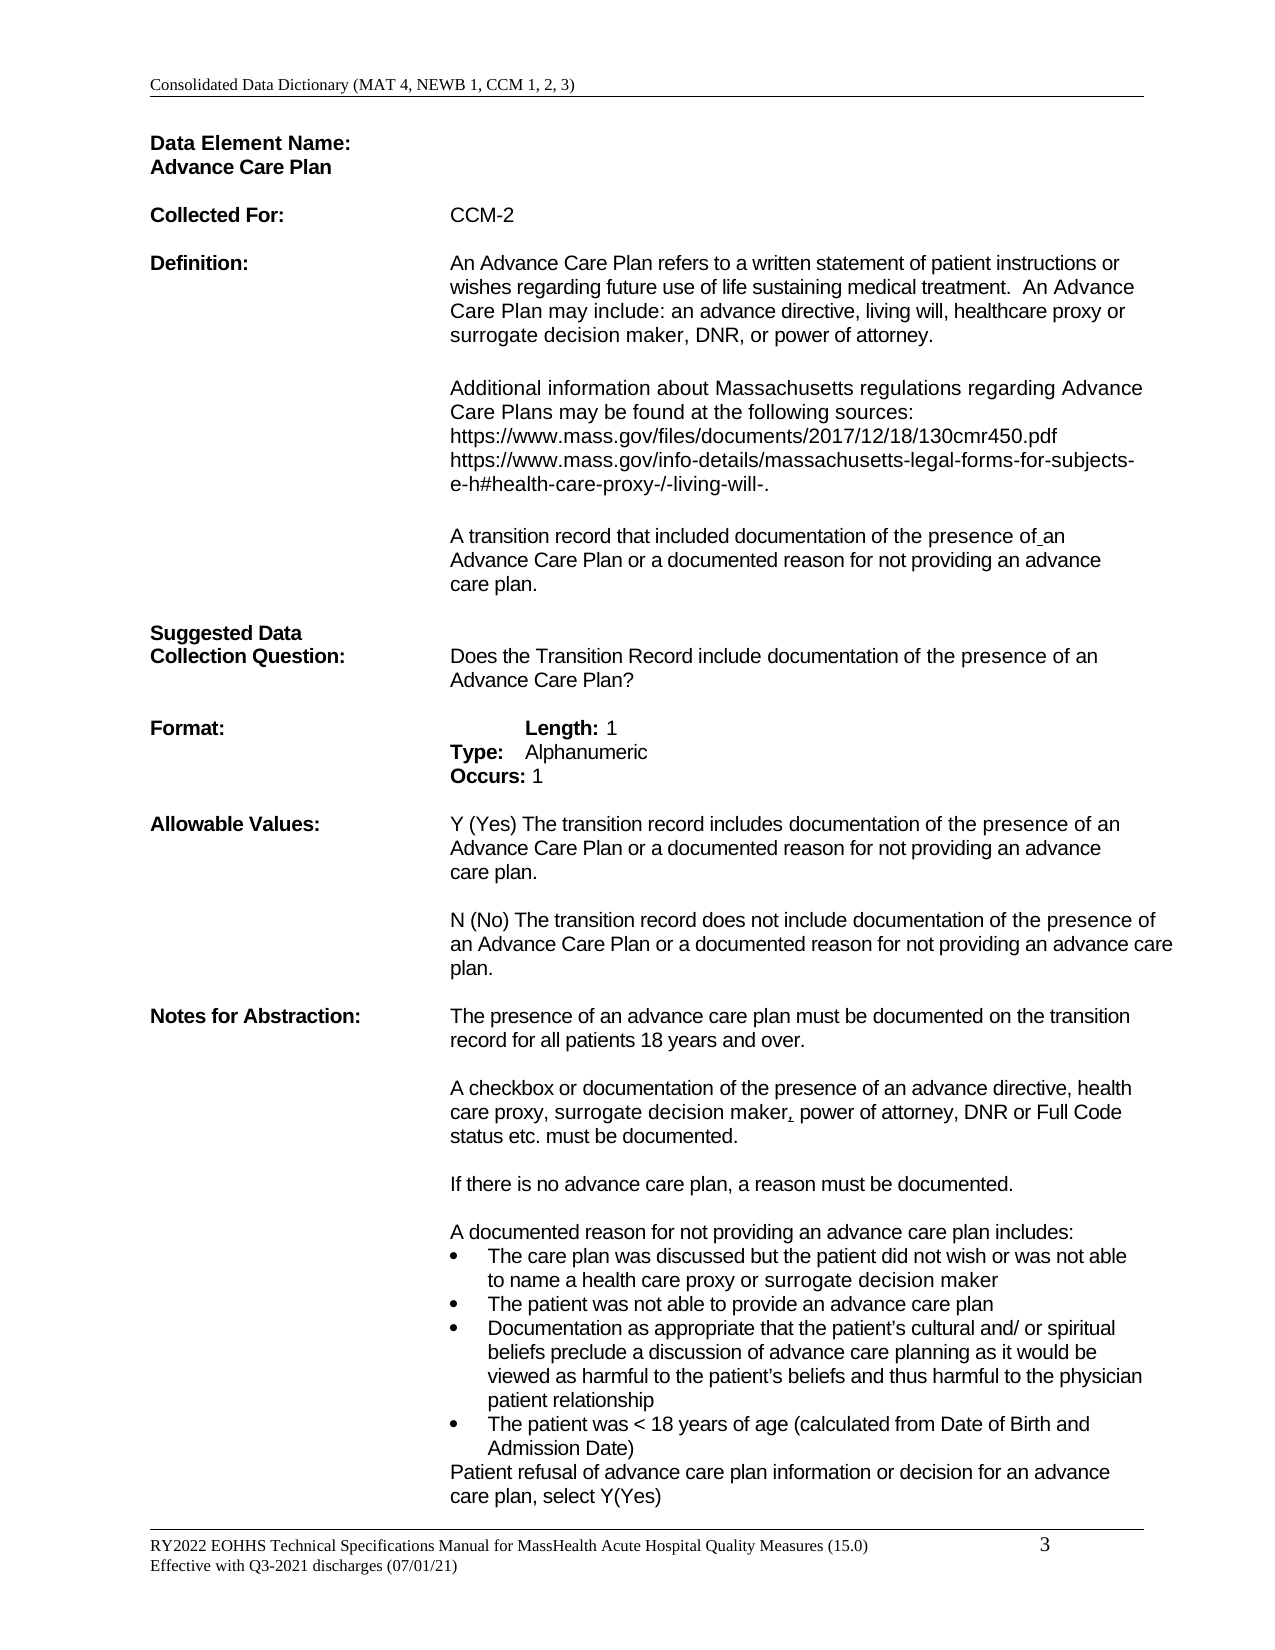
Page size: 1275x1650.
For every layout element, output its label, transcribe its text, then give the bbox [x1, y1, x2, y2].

text Format: Length: 1 [150, 716, 1144, 740]
text https://www.mass.gov/info-details/massachusetts-legal-forms-for-subjects-e-h#health-care-proxy-/-living-will-. [450, 448, 1144, 496]
text Allowable Values: Y (Yes) The transition record includes documentation of the presence of an Advance Care Plan or a documented reason for not providing an advance care plan. [150, 812, 1144, 884]
text If there is no advance care plan, a reason must be documented. [450, 1172, 1144, 1196]
text Suggested Data [150, 620, 1144, 644]
text Type: Alphanumeric [150, 740, 1144, 764]
text Occurs: 1 [150, 764, 1144, 788]
list The care plan was discussed but the patient did not wish or was not able to name a health care proxy or surrogate decision maker [450, 1244, 1144, 1292]
text A documented reason for not providing an advance care plan includes: [450, 1220, 1144, 1244]
subtitle Advance Care Plan [150, 155, 1144, 179]
list The patient was < 18 years of age (calculated from Date of Birth and Admission Date) [450, 1412, 1144, 1460]
list The patient was not able to provide an advance care plan [450, 1292, 1144, 1316]
text A transition record that included documentation of the presence of an Advance Care Plan or a documented reason for not providing an advance care plan. [450, 524, 1144, 596]
text Notes for Abstraction: The presence of an advance care plan must be documented on the transition record for all patients 18 years and over. [150, 1004, 1181, 1052]
text Additional information about Massachusetts regulations regarding Advance Care Plans may be found at the following sources: [450, 376, 1144, 424]
text N (No) The transition record does not include documentation of the presence of an Advance Care Plan or a documented reason for not providing an advance care plan. [450, 908, 1181, 980]
text Data Element Name: [150, 131, 1144, 155]
text Collected For: CCM-2 [150, 203, 1144, 227]
text Definition: An Advance Care Plan refers to a written statement of patient instructions or wishes regarding future use of life sustaining medical treatment. An Advance Care Plan may include: an advance directive, living will, healthcare proxy or surrogate decision maker, DNR, or power of attorney. [150, 251, 1144, 347]
list Documentation as appropriate that the patient’s cultural and/ or spiritual beliefs preclude a discussion of advance care planning as it would be viewed as harmful to the patient’s beliefs and thus harmful to the physician patient relationship [450, 1316, 1144, 1412]
text Patient refusal of advance care plan information or decision for an advance care plan, select Y(Yes) [450, 1460, 1144, 1508]
text A checkbox or documentation of the presence of an advance directive, health care proxy, surrogate decision maker, power of attorney, DNR or Full Code status etc. must be documented. [450, 1076, 1144, 1148]
text Collection Question: Does the Transition Record include documentation of the presence of an Advance Care Plan? [150, 644, 1144, 692]
text https://www.mass.gov/files/documents/2017/12/18/130cmr450.pdf [450, 424, 1144, 448]
